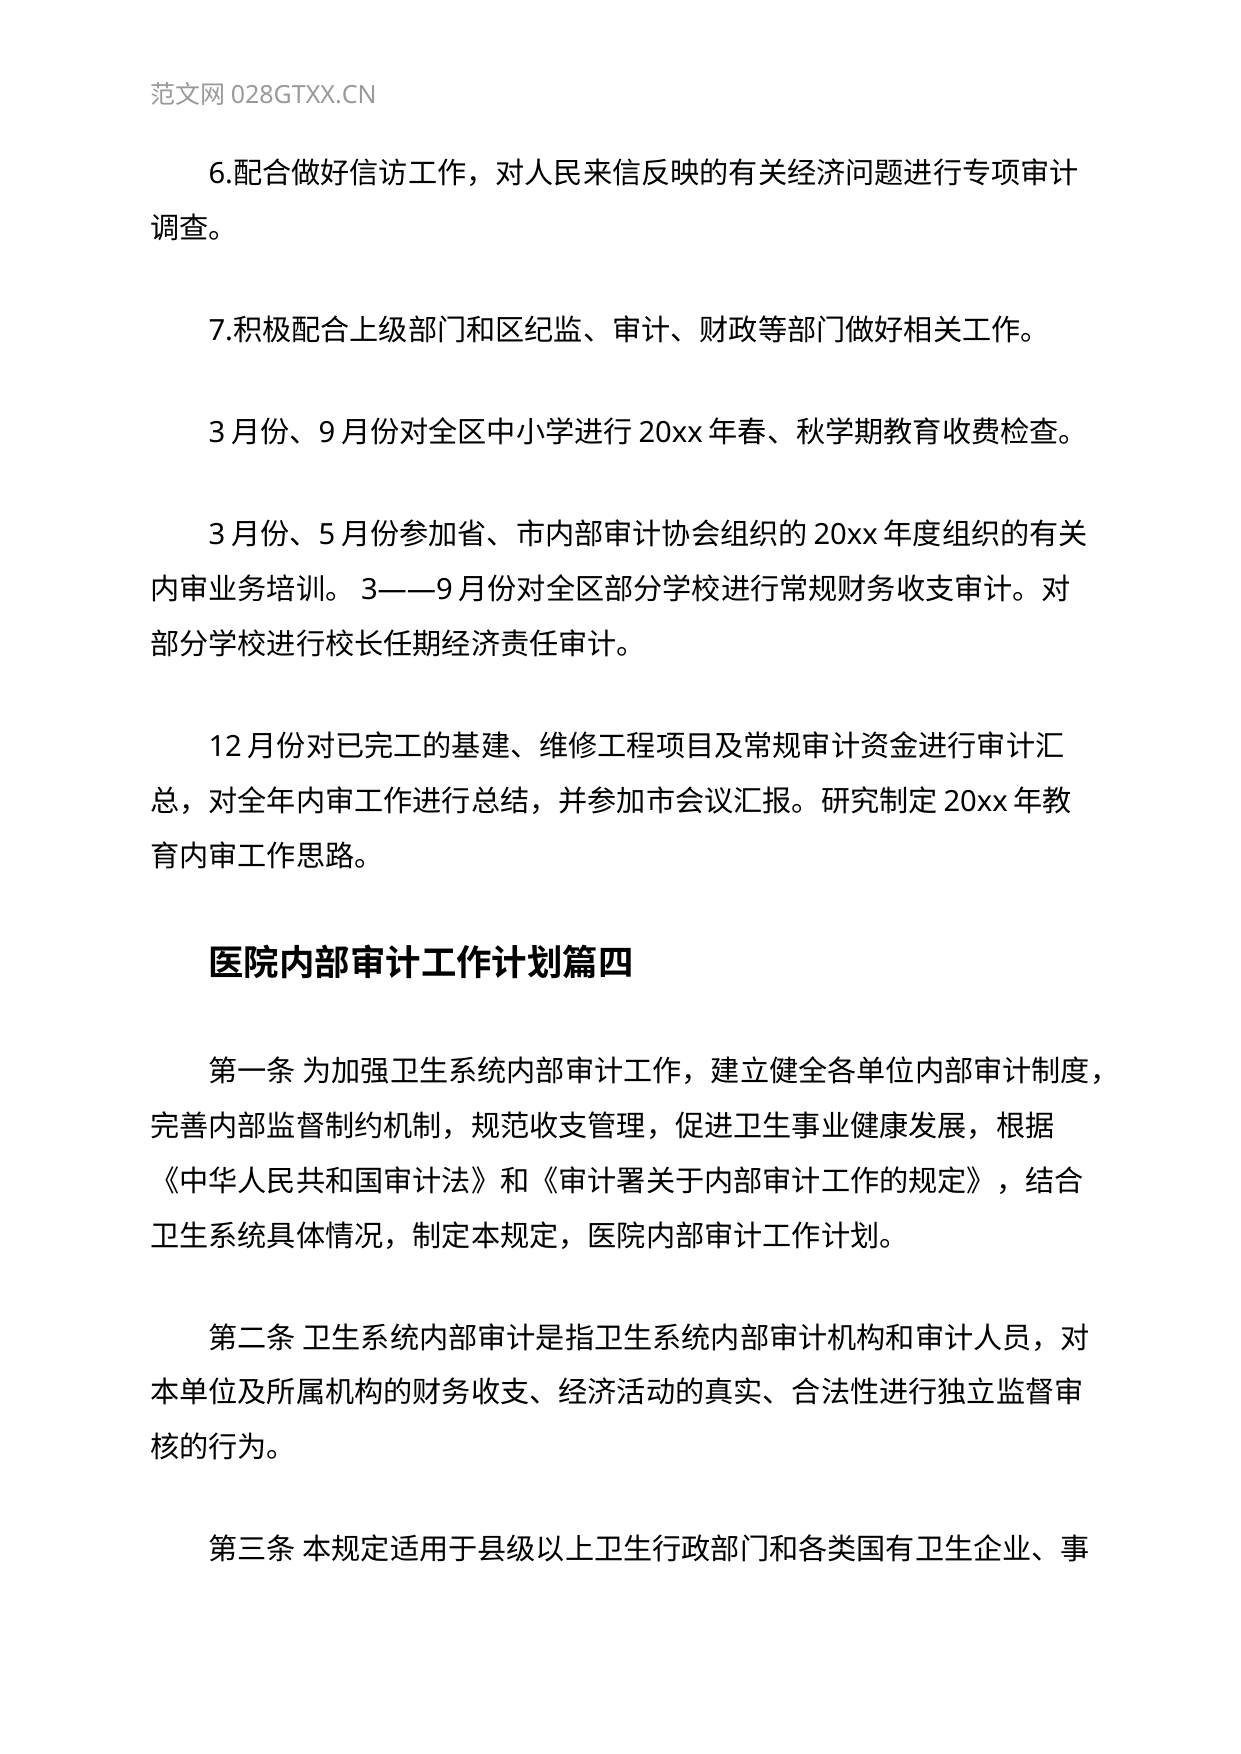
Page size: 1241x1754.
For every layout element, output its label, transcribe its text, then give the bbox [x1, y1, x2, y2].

text 第二条 卫生系统内部审计是指卫生系统内部审计机构和审计人员，对本单位及所属机构的财务收支、经济活动的真实、合法性进行独立监督审核的行为。 [150, 1314, 1090, 1466]
text 3月份、5月份参加省、市内部审计协会组织的20xx年度组织的有关内审业务培训。 3——9月份对全区部分学校进行常规财务收支审计。对部分学校进行校长任期经济责任审计。 [150, 511, 1090, 663]
text 12月份对已完工的基建、维修工程项目及常规审计资金进行审计汇总，对全年内审工作进行总结，并参加市会议汇报。研究制定20xx年教育内审工作思路。 [150, 722, 1090, 875]
text 医院内部审计工作计划篇四 [150, 934, 1090, 986]
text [150, 1526, 1090, 1568]
text 3月份、9月份对全区中小学进行20xx年春、秋学期教育收费检查。 [150, 409, 1090, 451]
text 6.配合做好信访工作，对人民来信反映的有关经济问题进行专项审计调查。 [150, 150, 1090, 247]
text 第一条 为加强卫生系统内部审计工作，建立健全各单位内部审计制度，完善内部监督制约机制，规范收支管理，促进卫生事业健康发展，根据《中华人民共和国审计法》和《审计署关于内部审计工作的规定》，结合卫生系统具体情况，制定本规定，医院内部审计工作计划。 [150, 1048, 1090, 1255]
text 7.积极配合上级部门和区纪监、审计、财政等部门做好相关工作。 [150, 307, 1090, 349]
